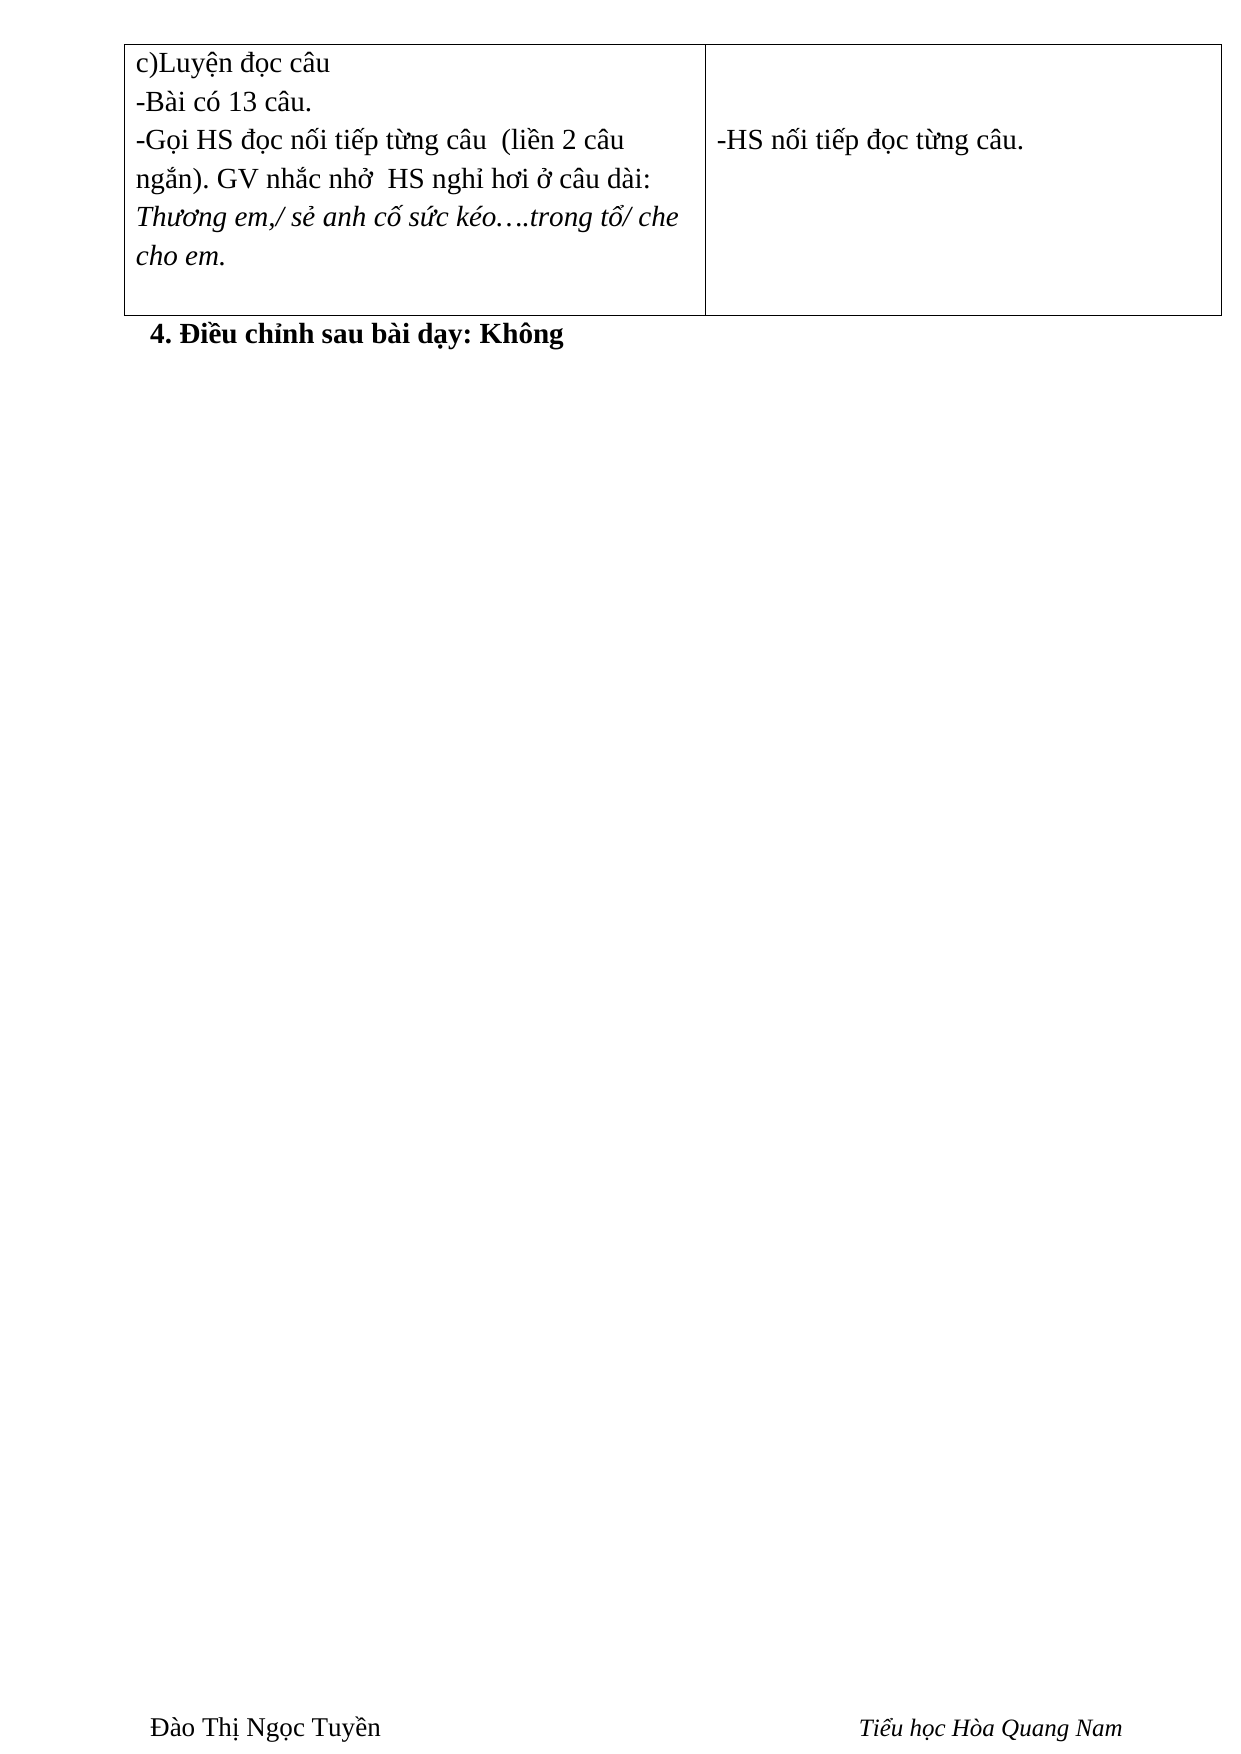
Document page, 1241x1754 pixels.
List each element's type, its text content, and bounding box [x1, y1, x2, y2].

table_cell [125, 45, 705, 315]
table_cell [706, 45, 1221, 315]
text 4. Điều chỉnh sau bài dạy: Không [150, 316, 1090, 350]
